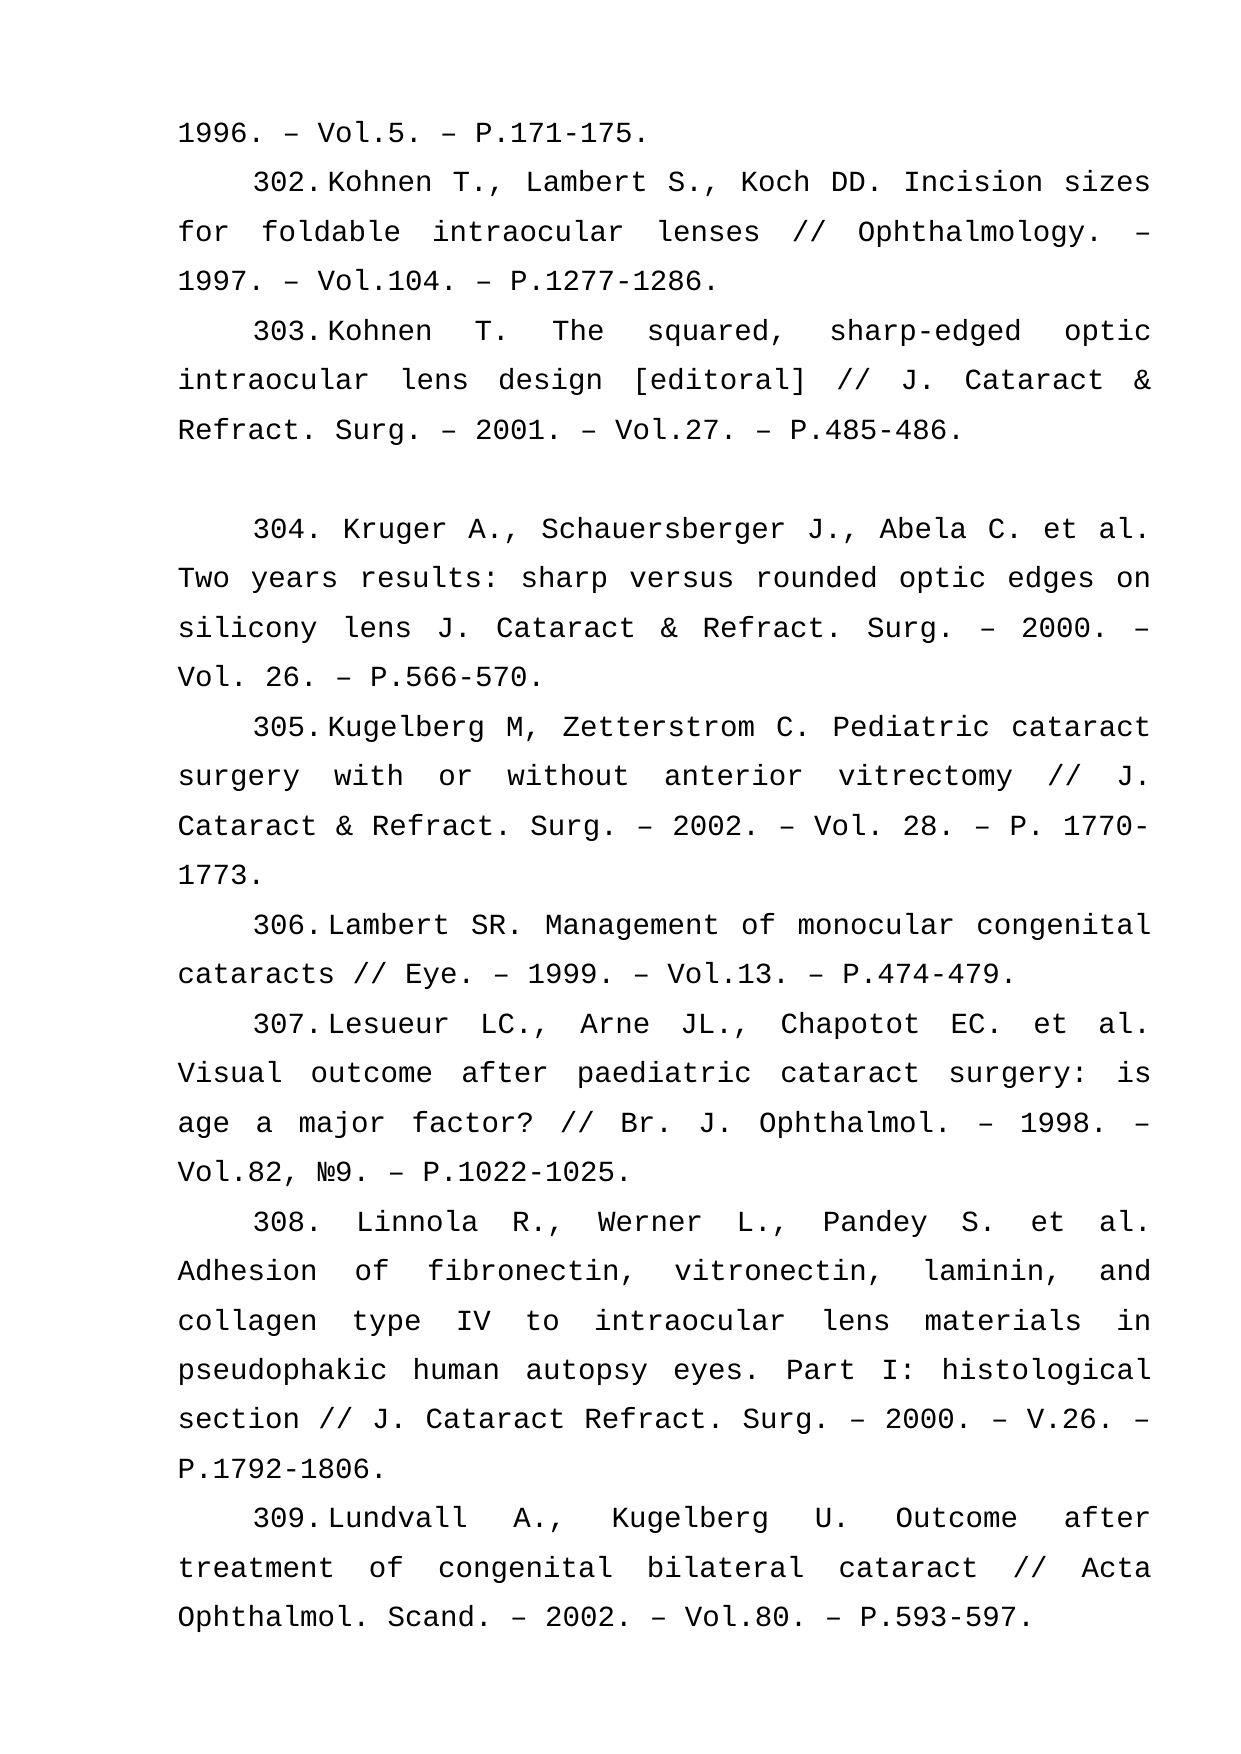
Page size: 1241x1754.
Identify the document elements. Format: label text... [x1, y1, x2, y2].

text 308. Linnola R., Werner L., Pandey S. et al. Adhesion of fibronectin, vitronectin, laminin, and collagen type IV to intraocular lens materials in pseudophakic human autopsy eyes. Part I: histological section // J. Cataract Refract. Surg. – 2000. – V.26. – P.1792-1806. [177, 1207, 1152, 1487]
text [177, 118, 1152, 151]
text 306. Lambert SR. Management of monocular congenital cataracts // Eye. – 1999. – Vol.13. – P.474-479. [177, 910, 1152, 992]
text 304. Kruger A., Schauersberger J., Abela C. et al. Two years results: sharp versus rounded optic edges on siliconу lens J. Cataract & Refract. Surg. – 2000. – Vol. 26. – P.566-570. [177, 514, 1152, 695]
text 303. Kohnen T. The squared, sharp-edged optic intraocular lens design [editoral] // J. Cataract & Refract. Surg. – 2001. – Vol.27. – P.485-486. [177, 316, 1152, 448]
text 305. Kugelberg M, Zetterstrom C. Pediatric cataract surgery with or without anterior vitrectomy // J. Cataract & Refract. Surg. – 2002. – Vol. 28. – P. 1770-1773. [177, 712, 1152, 893]
text 302. Kohnen T., Lambert S., Koch DD. Incision sizes for foldable intraocular lenses // Ophthalmology. – 1997. – Vol.104. – P.1277-1286. [177, 168, 1152, 299]
text 307. Lesueur LC., Arne JL., Chapotot EC. et al. Visual outcome after paediatric cataract surgery: is age a major factor? // Br. J. Ophthalmol. – 1998. – Vol.82, №9. – P.1022-1025. [177, 1009, 1152, 1190]
text 309. Lundvall A., Kugelberg U. Outcome after treatment of congenital bilateral cataract // Acta Ophthalmol. Scand. – 2002. – Vol.80. – P.593-597. [177, 1503, 1152, 1636]
